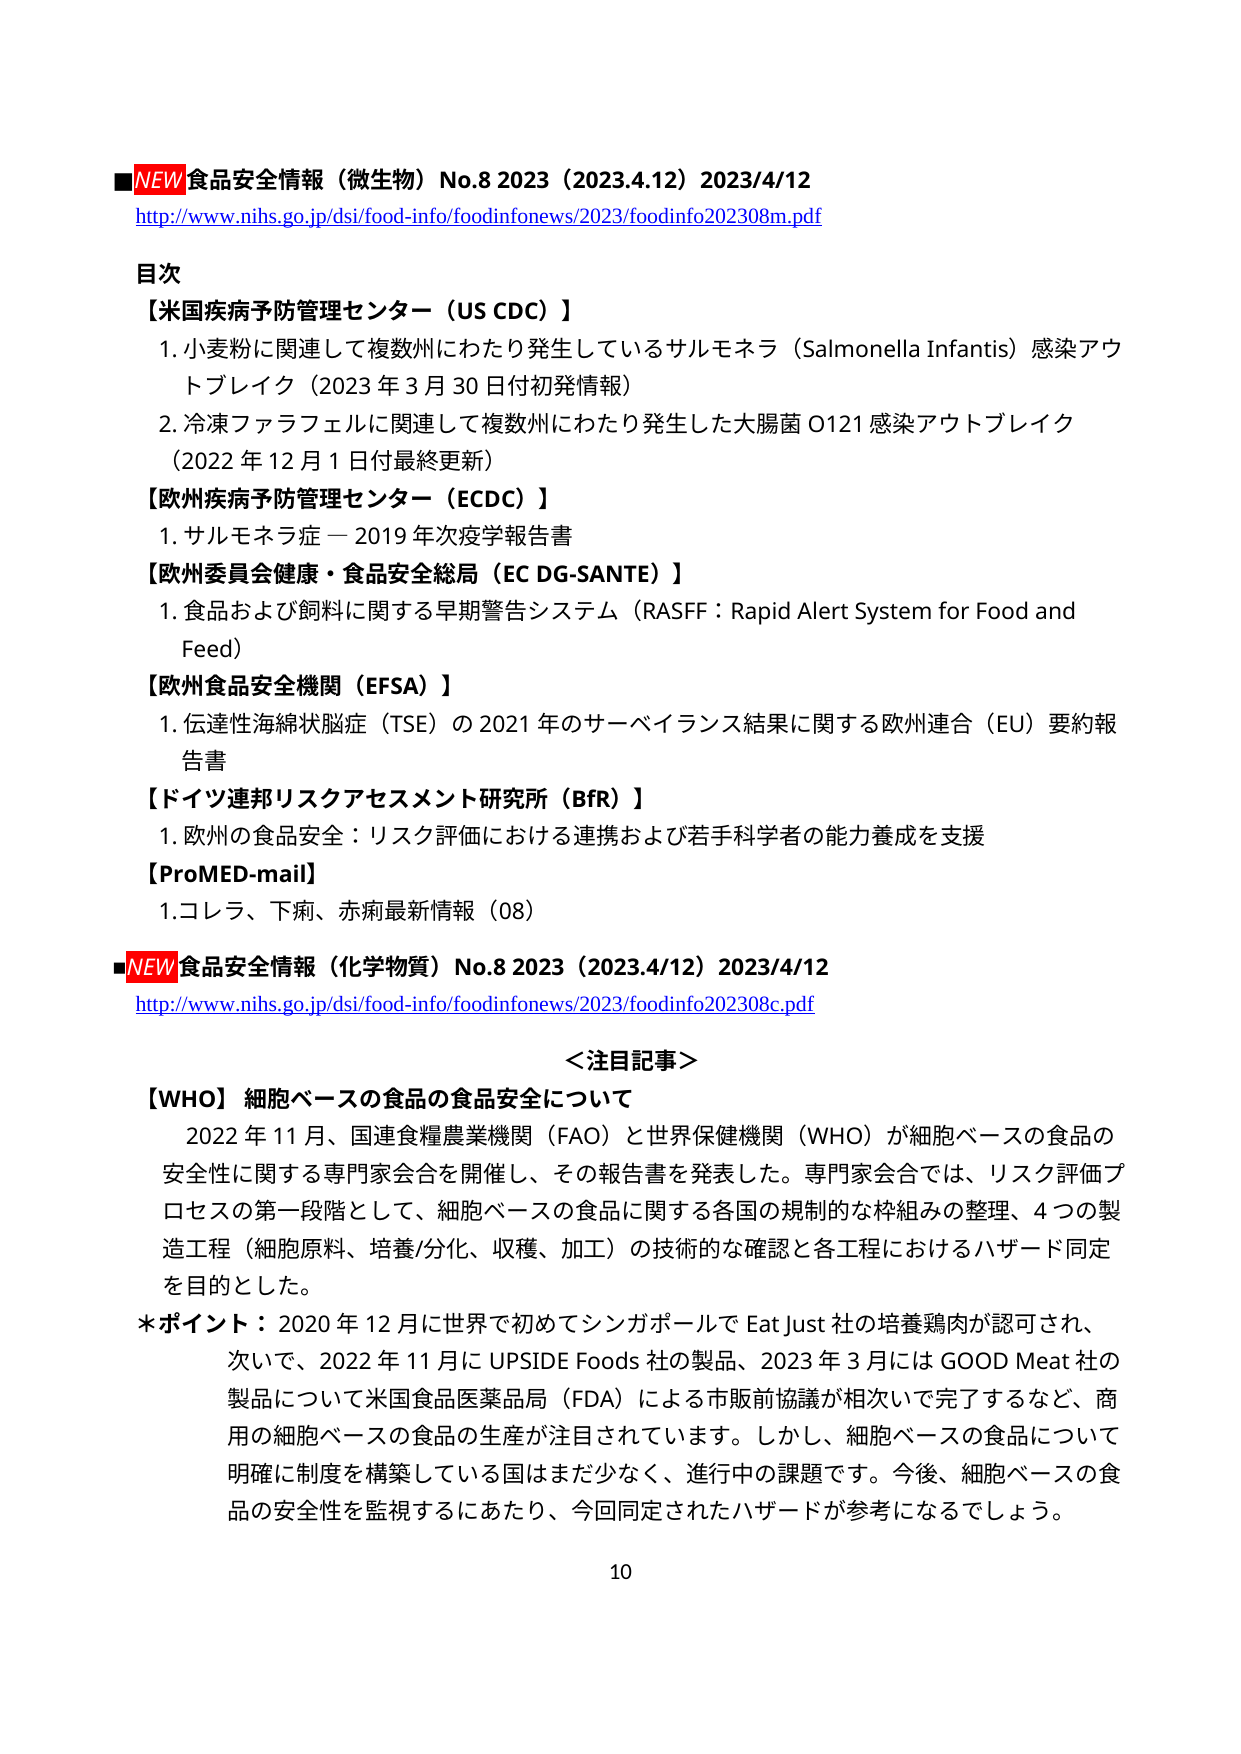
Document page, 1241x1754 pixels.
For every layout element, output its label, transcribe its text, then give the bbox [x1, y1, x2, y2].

text 【WHO】 細胞ベースの食品の食品安全について [135, 1078, 1128, 1116]
text 【欧州委員会健康・食品安全総局（EC DG-SANTE）】 [112, 553, 1128, 591]
text 1.コレラ、下痢、赤痢最新情報（08） [112, 891, 1128, 928]
text ＜注目記事＞ [112, 1041, 1128, 1078]
text 1. 食品および飼料に関する早期警告システム（RASFF：Rapid Alert System for Food and Feed） [158, 591, 1128, 666]
text 【欧州食品安全機関（EFSA）】 [112, 666, 1128, 703]
text 【欧州疾病予防管理センター（ECDC）】 [112, 478, 1128, 516]
text 【ProMED-mail】 [112, 853, 1128, 891]
text ■NEW食品安全情報（微生物）No.8 2023（2023.4.12）2023/4/12 [112, 160, 1128, 197]
text 2022 年 11 月、国連食糧農業機関（FAO）と世界保健機関（WHO）が細胞ベースの食品の安全性に関する専門家会合を開催し、その報告書を発表した。専門家会合では、リスク評価プロセスの第一段階として、細胞ベースの食品に関する各国の規制的な枠組みの整理、4 つの製造工程（細胞原料、培養/分化、収穫、加工）の技術的な確認と各工程におけるハザード同定を目的とした。 [163, 1116, 1128, 1303]
text 【ドイツ連邦リスクアセスメント研究所（BfR）】 [112, 778, 1128, 816]
text http://www.nihs.go.jp/dsi/food-info/foodinfonews/2023/foodinfo202308c.pdf [112, 985, 1128, 1022]
text 目次 [112, 253, 1128, 291]
text http://www.nihs.go.jp/dsi/food-info/foodinfonews/2023/foodinfo202308m.pdf [112, 197, 1128, 235]
text （2022 年 12 月 1 日付最終更新） [112, 441, 1128, 478]
text ■NEW食品安全情報（化学物質）No.8 2023（2023.4/12）2023/4/12 [112, 947, 1128, 985]
text 2. 冷凍ファラフェルに関連して複数州にわたり発生した大腸菌 O121感染アウトブレイク [112, 403, 1128, 441]
text 【米国疾病予防管理センター（US CDC）】 [112, 291, 1128, 328]
text 1. 小麦粉に関連して複数州にわたり発生しているサルモネラ（Salmonella Infantis）感染アウトブレイク（2023 年 3 月 30 日付初発情報） [158, 328, 1128, 403]
text ＊ポイント： 2020 年 12 月に世界で初めてシンガポールで Eat Just 社の培養鶏肉が認可され、次いで、2022 年 11 月に UPSIDE Foods 社の製品、2023 年 3 月には GOOD Meat 社の製品について米国食品医薬品局（FDA）による市販前協議が相次いで完了するなど、商用の細胞ベースの食品の生産が注目されています。しかし、細胞ベースの食品について明確に制度を構築している国はまだ少なく、進行中の課題です。今後、細胞ベースの食品の安全性を監視するにあたり、今回同定されたハザードが参考になるでしょう。 [135, 1303, 1128, 1528]
text 1. 欧州の食品安全：リスク評価における連携および若手科学者の能力養成を支援 [112, 816, 1128, 853]
text 1. サルモネラ症 ― 2019 年次疫学報告書 [112, 516, 1128, 553]
text 1. 伝達性海綿状脳症（TSE）の 2021 年のサーベイランス結果に関する欧州連合（EU）要約報告書 [158, 703, 1128, 778]
